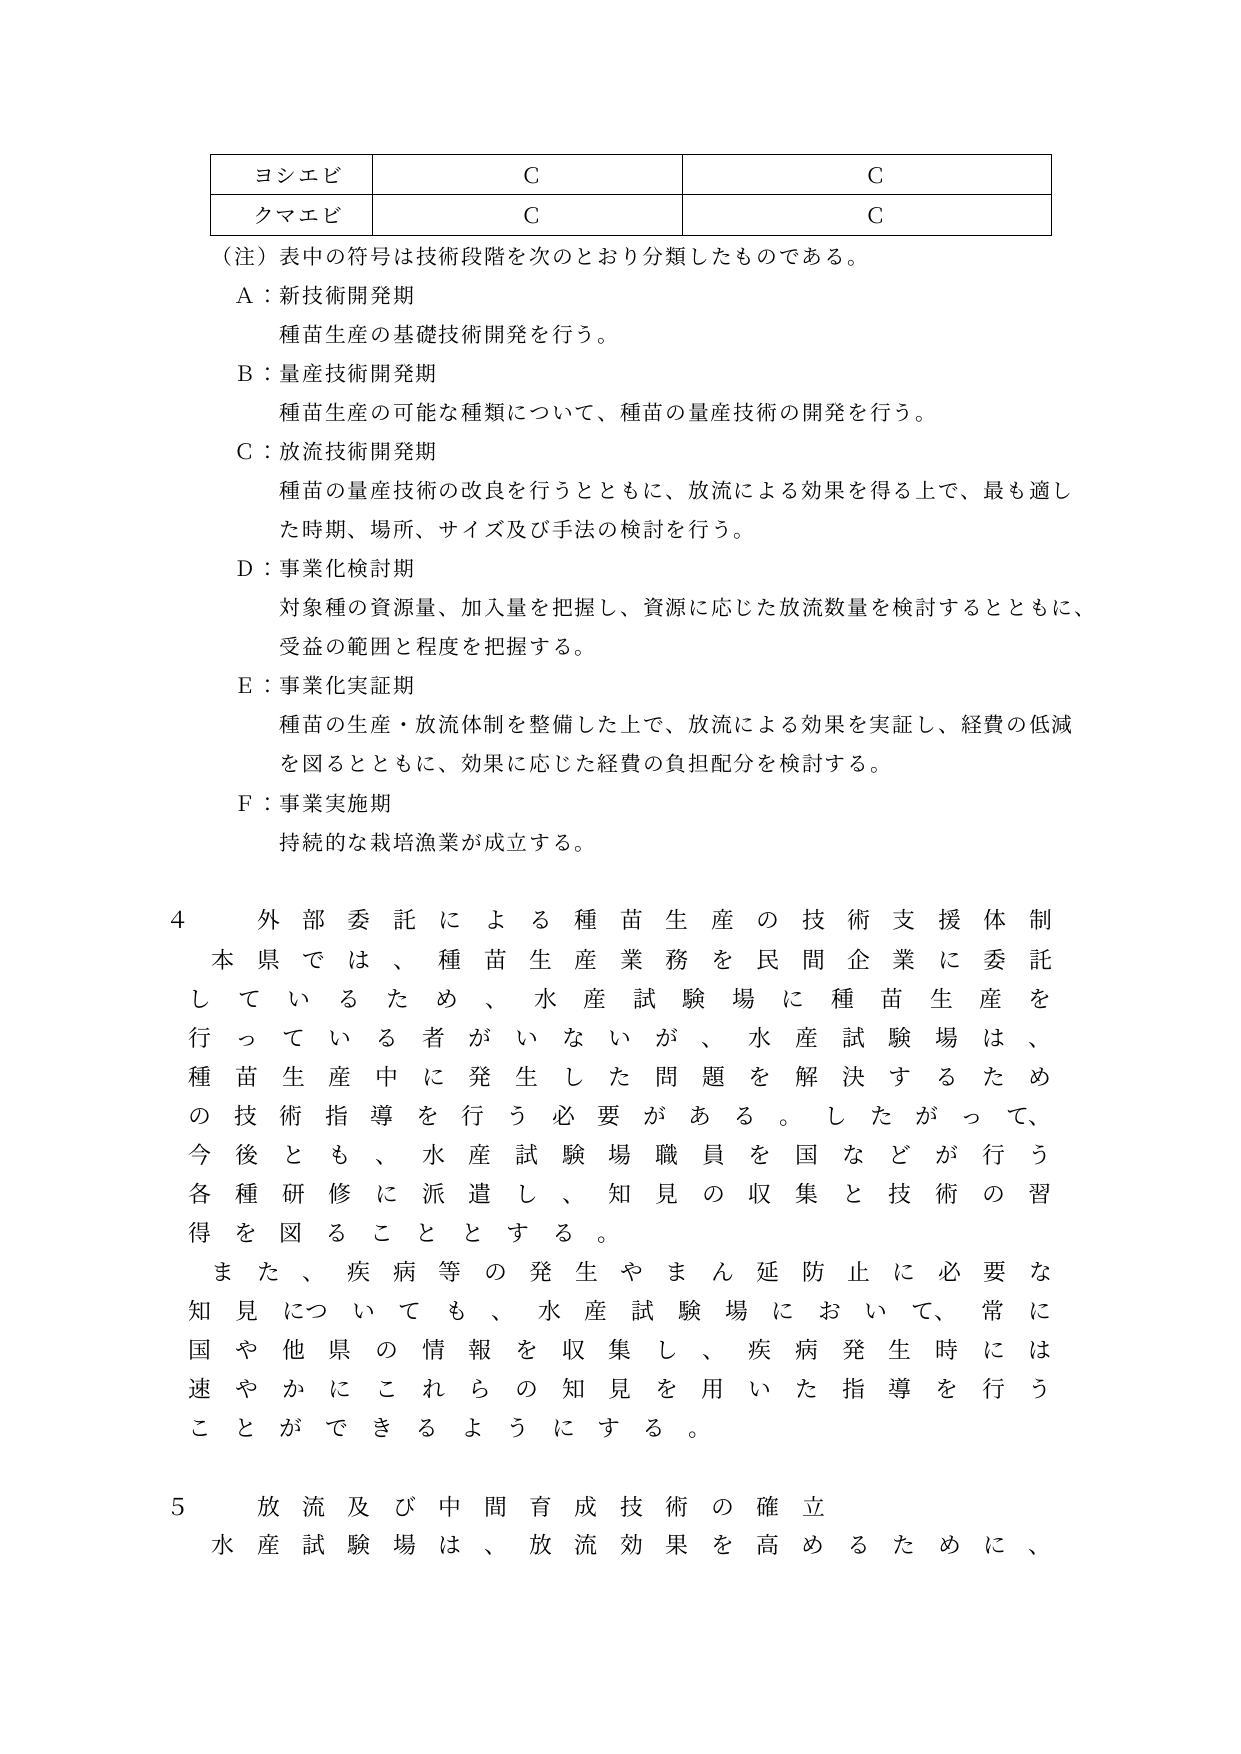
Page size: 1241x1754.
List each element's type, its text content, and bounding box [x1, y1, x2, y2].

text Ｂ：量産技術開発期 [166, 353, 1074, 392]
table_cell Ｃ [373, 155, 682, 194]
text Ｆ：事業実施期 [166, 782, 1074, 821]
table_cell ヨシエビ [211, 155, 372, 194]
text 種苗の量産技術の改良を行うとともに、放流による効果を得る上で、最も適した時期、場所、サイズ及び手法の検討を行う。 [257, 470, 1074, 548]
text 持続的な栽培漁業が成立する。 [166, 821, 1074, 861]
table_cell クマエビ [211, 195, 372, 234]
table_cell Ｃ [373, 195, 682, 234]
text （注）表中の符号は技術段階を次のとおり分類したものである。 [166, 236, 1074, 274]
text Ｃ：放流技術開発期 [166, 431, 1074, 470]
text 種苗生産の可能な種類について、種苗の量産技術の開発を行う。 [166, 392, 1074, 431]
text 種苗生産の基礎技術開発を行う。 [166, 314, 1074, 353]
text Ｄ：事業化検討期 [166, 548, 1074, 587]
text 対象種の資源量、加入量を把握し、資源に応じた放流数量を検討するとともに、受益の範囲と程度を把握する。 [257, 587, 1074, 665]
text 種苗の生産・放流体制を整備した上で、放流による効果を実証し、経費の低減を図るとともに、効果に応じた経費の負担配分を検討する。 [257, 704, 1074, 782]
text また、疾病等の発生やまん延防止に必要な知見についても、水産試験場において、常に国や他県の情報を収集し、疾病発生時には速やかにこれらの知見を用いた指導を行うことができるようにする。 [189, 1251, 1074, 1446]
text 本県では、種苗生産業務を民間企業に委託しているため、水産試験場に種苗生産を行っている者がいないが、水産試験場は、種苗生産中に発生した問題を解決するための技術指導を行う必要がある。したがって、今後とも、水産試験場職員を国などが行う各種研修に派遣し、知見の収集と技術の習得を図ることとする。 [189, 939, 1074, 1251]
table_cell Ｃ [683, 195, 1051, 234]
text ５ 放流及び中間育成技術の確立 [166, 1486, 1074, 1524]
text ４ 外部委託による種苗生産の技術支援体制 [166, 899, 1074, 939]
text Ａ：新技術開発期 [166, 274, 1074, 314]
text Ｅ：事業化実証期 [166, 665, 1074, 704]
table_cell Ｃ [683, 155, 1051, 194]
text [189, 1524, 1074, 1564]
